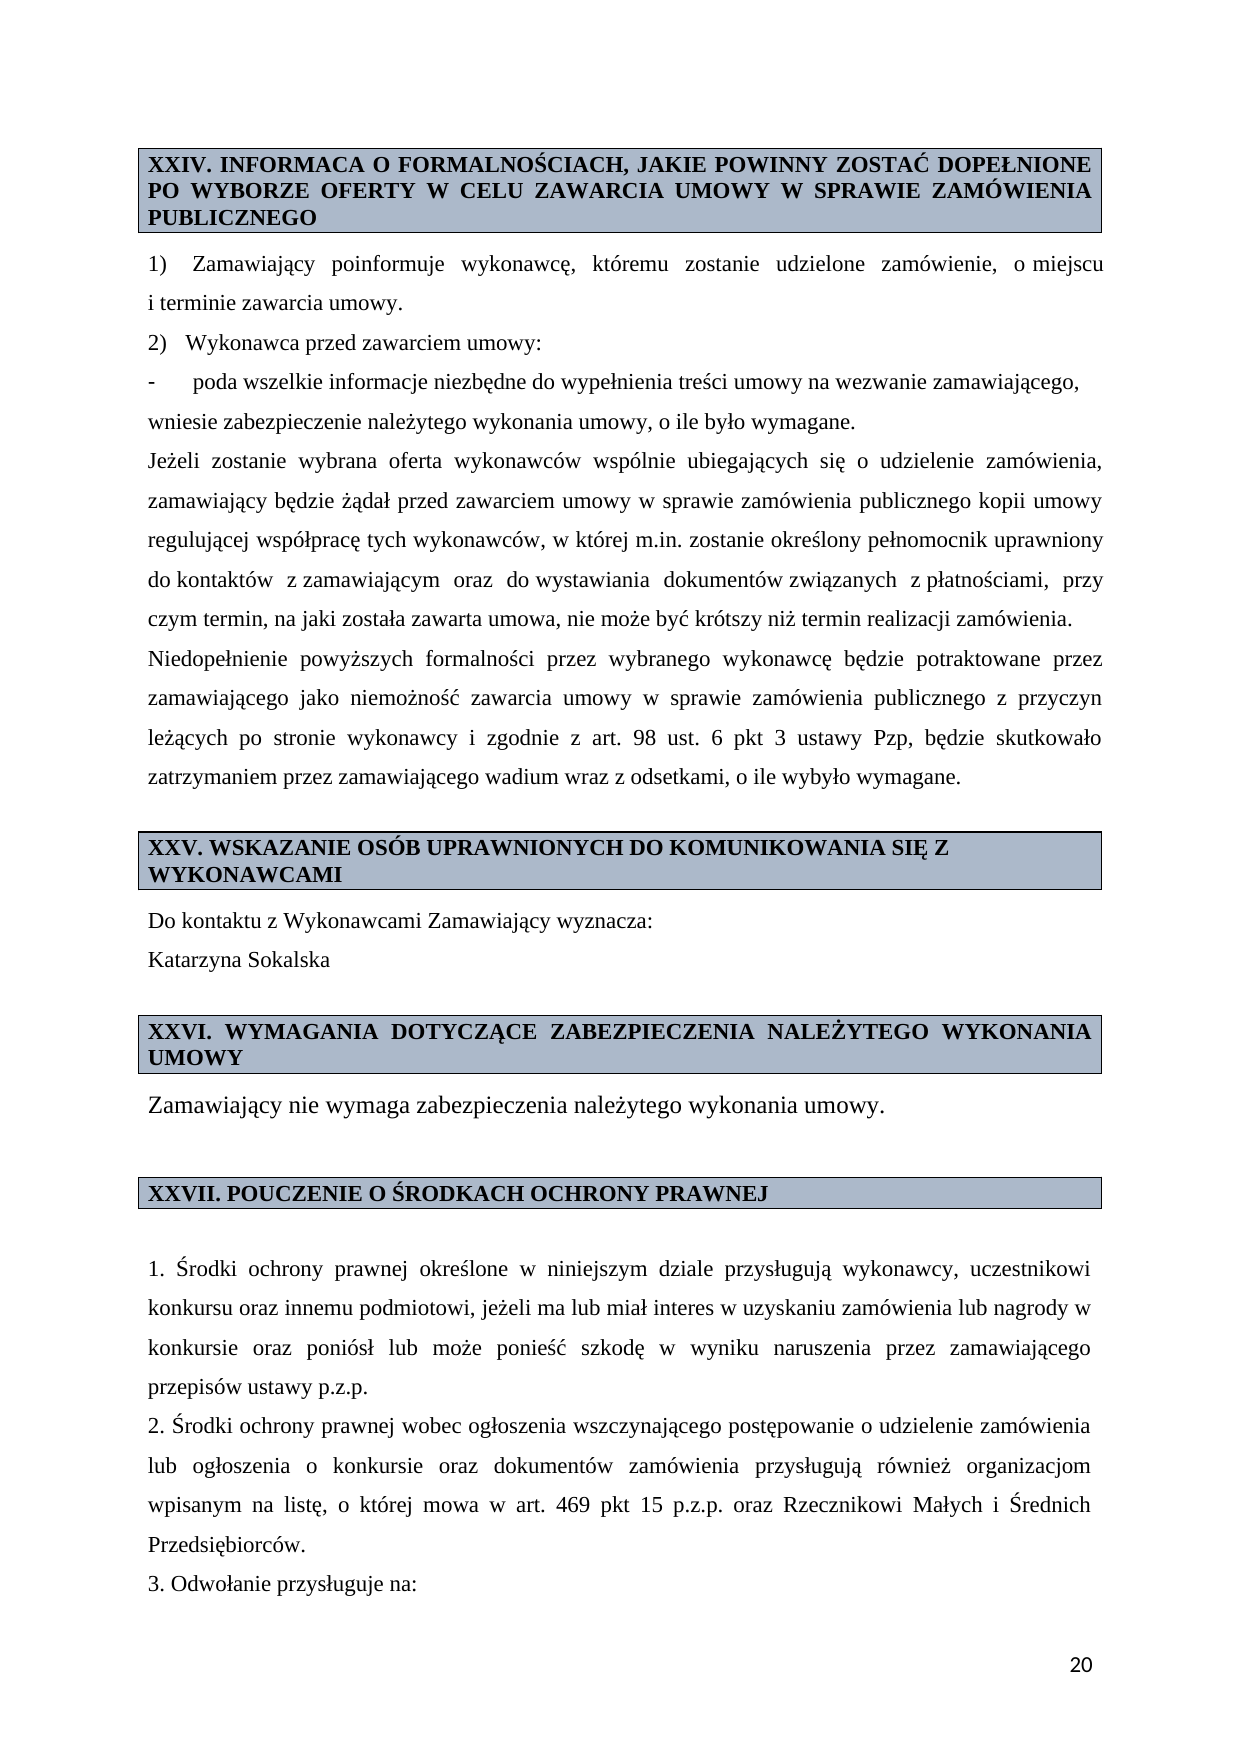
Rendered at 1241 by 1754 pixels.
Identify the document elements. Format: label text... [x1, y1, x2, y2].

text XXVI. WYMAGANIA DOTYCZĄCE ZABEZPIECZENIA NALEŻYTEGO WYKONANIA UMOWY [139, 1016, 1101, 1073]
text XXIV. INFORMACA O FORMALNOŚCIACH, JAKIE POWINNY ZOSTAĆ DOPEŁNIONE PO WYBORZE OFERTY W CELU ZAWARCIA UMOWY W SPRAWIE ZAMÓWIENIA PUBLICZNEGO [139, 149, 1101, 232]
text Zamawiający nie wymaga zabezpieczenia należytego wykonania umowy. [148, 1090, 1092, 1119]
text Do kontaktu z Wykonawcami Zamawiający wyznacza: [148, 907, 1104, 933]
list 2. Środki ochrony prawnej wobec ogłoszenia wszczynającego postępowanie o udzielenie zamówienia lub ogłoszenia o konkursie oraz dokumentów zamówienia przysługują również organizacjom wpisanym na listę, o której mowa w art. 469 pkt 15 p.z.p. oraz Rzecznikowi Małych i Średnich Przedsiębiorców. [148, 1412, 1092, 1557]
list poda wszelkie informacje niezbędne do wypełnienia treści umowy na wezwanie zamawiającego, [148, 368, 1104, 394]
list Zamawiający poinformuje wykonawcę, któremu zostanie udzielone zamówienie, o miejscu i terminie zawarcia umowy. [148, 250, 1104, 316]
list 3. Odwołanie przysługuje na: [148, 1570, 1092, 1597]
text Katarzyna Sokalska [148, 946, 1104, 973]
text wniesie zabezpieczenie należytego wykonania umowy, o ile było wymagane. [148, 408, 1104, 434]
text Niedopełnienie powyższych formalności przez wybranego wykonawcę będzie potraktowane przez zamawiającego jako niemożność zawarcia umowy w sprawie zamówienia publicznego z przyczyn leżących po stronie wykonawcy i zgodnie z art. 98 ust. 6 pkt 3 ustawy Pzp, będzie skutkowało zatrzymaniem przez zamawiającego wadium wraz z odsetkami, o ile wybyło wymagane. [148, 645, 1104, 789]
list Wykonawca przed zawarciem umowy: [148, 329, 1104, 355]
text Jeżeli zostanie wybrana oferta wykonawców wspólnie ubiegających się o udzielenie zamówienia, zamawiający będzie żądał przed zawarciem umowy w sprawie zamówienia publicznego kopii umowy regulującej współpracę tych wykonawców, w której m.in. zostanie określony pełnomocnik uprawniony do kontaktów z zamawiającym oraz do wystawiania dokumentów związanych z płatnościami, przy czym termin, na jaki została zawarta umowa, nie może być krótszy niż termin realizacji zamówienia. [148, 447, 1104, 632]
text XXV. WSKAZANIE OSÓB UPRAWNIONYCH DO KOMUNIKOWANIA SIĘ Z WYKONAWCAMI [139, 833, 1101, 889]
text 1. Środki ochrony prawnej określone w niniejszym dziale przysługują wykonawcy, uczestnikowi konkursu oraz innemu podmiotowi, jeżeli ma lub miał interes w uzyskaniu zamówienia lub nagrody w konkursie oraz poniósł lub może ponieść szkodę w wyniku naruszenia przez zamawiającego przepisów ustawy p.z.p. [148, 1254, 1092, 1399]
text XXVII. POUCZENIE O ŚRODKACH OCHRONY PRAWNEJ [139, 1178, 1101, 1208]
